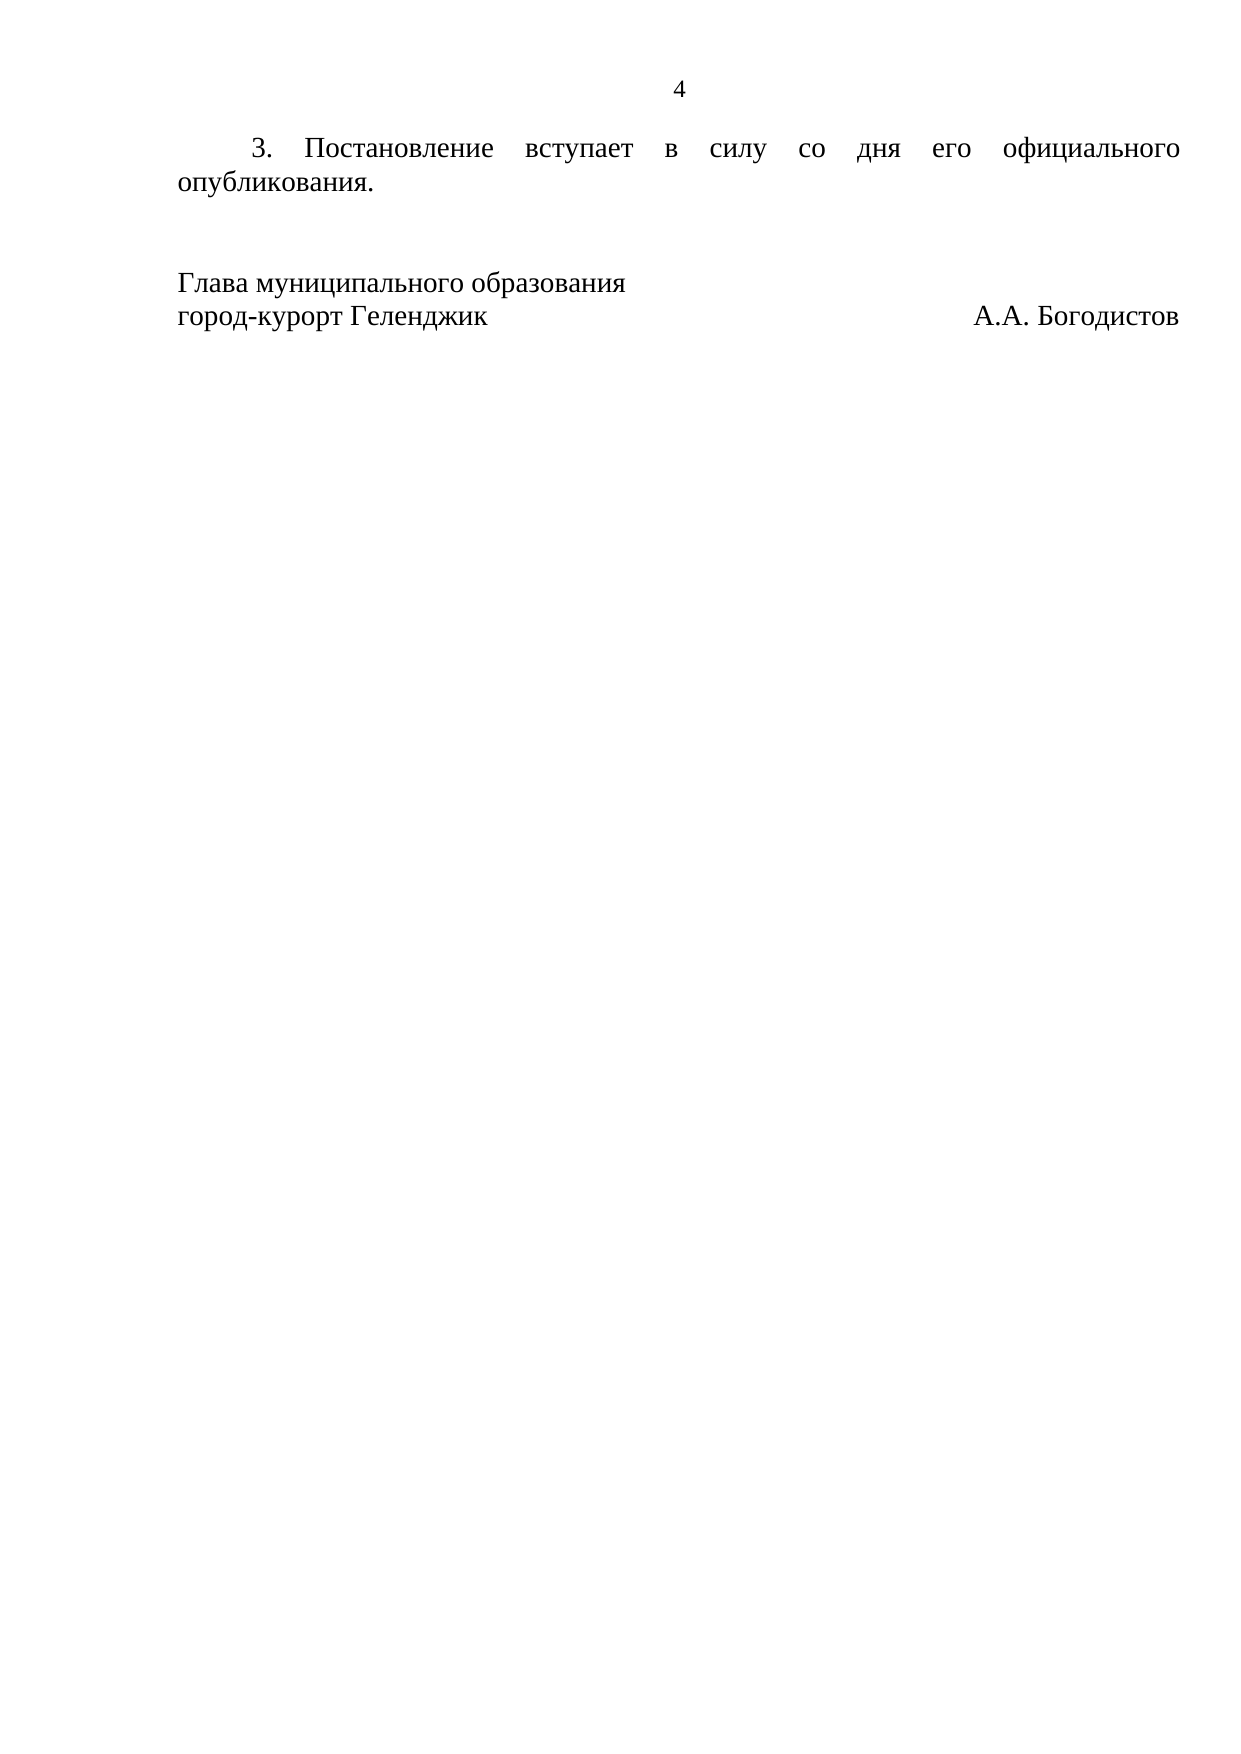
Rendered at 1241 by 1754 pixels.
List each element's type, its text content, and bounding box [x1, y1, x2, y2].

text город-курорт Геленджик А.А. Богодистов [177, 298, 1181, 332]
text Глава муниципального образования [177, 265, 1181, 298]
text 3. Постановление вступает в силу со дня его официального опубликования. [177, 131, 1181, 198]
